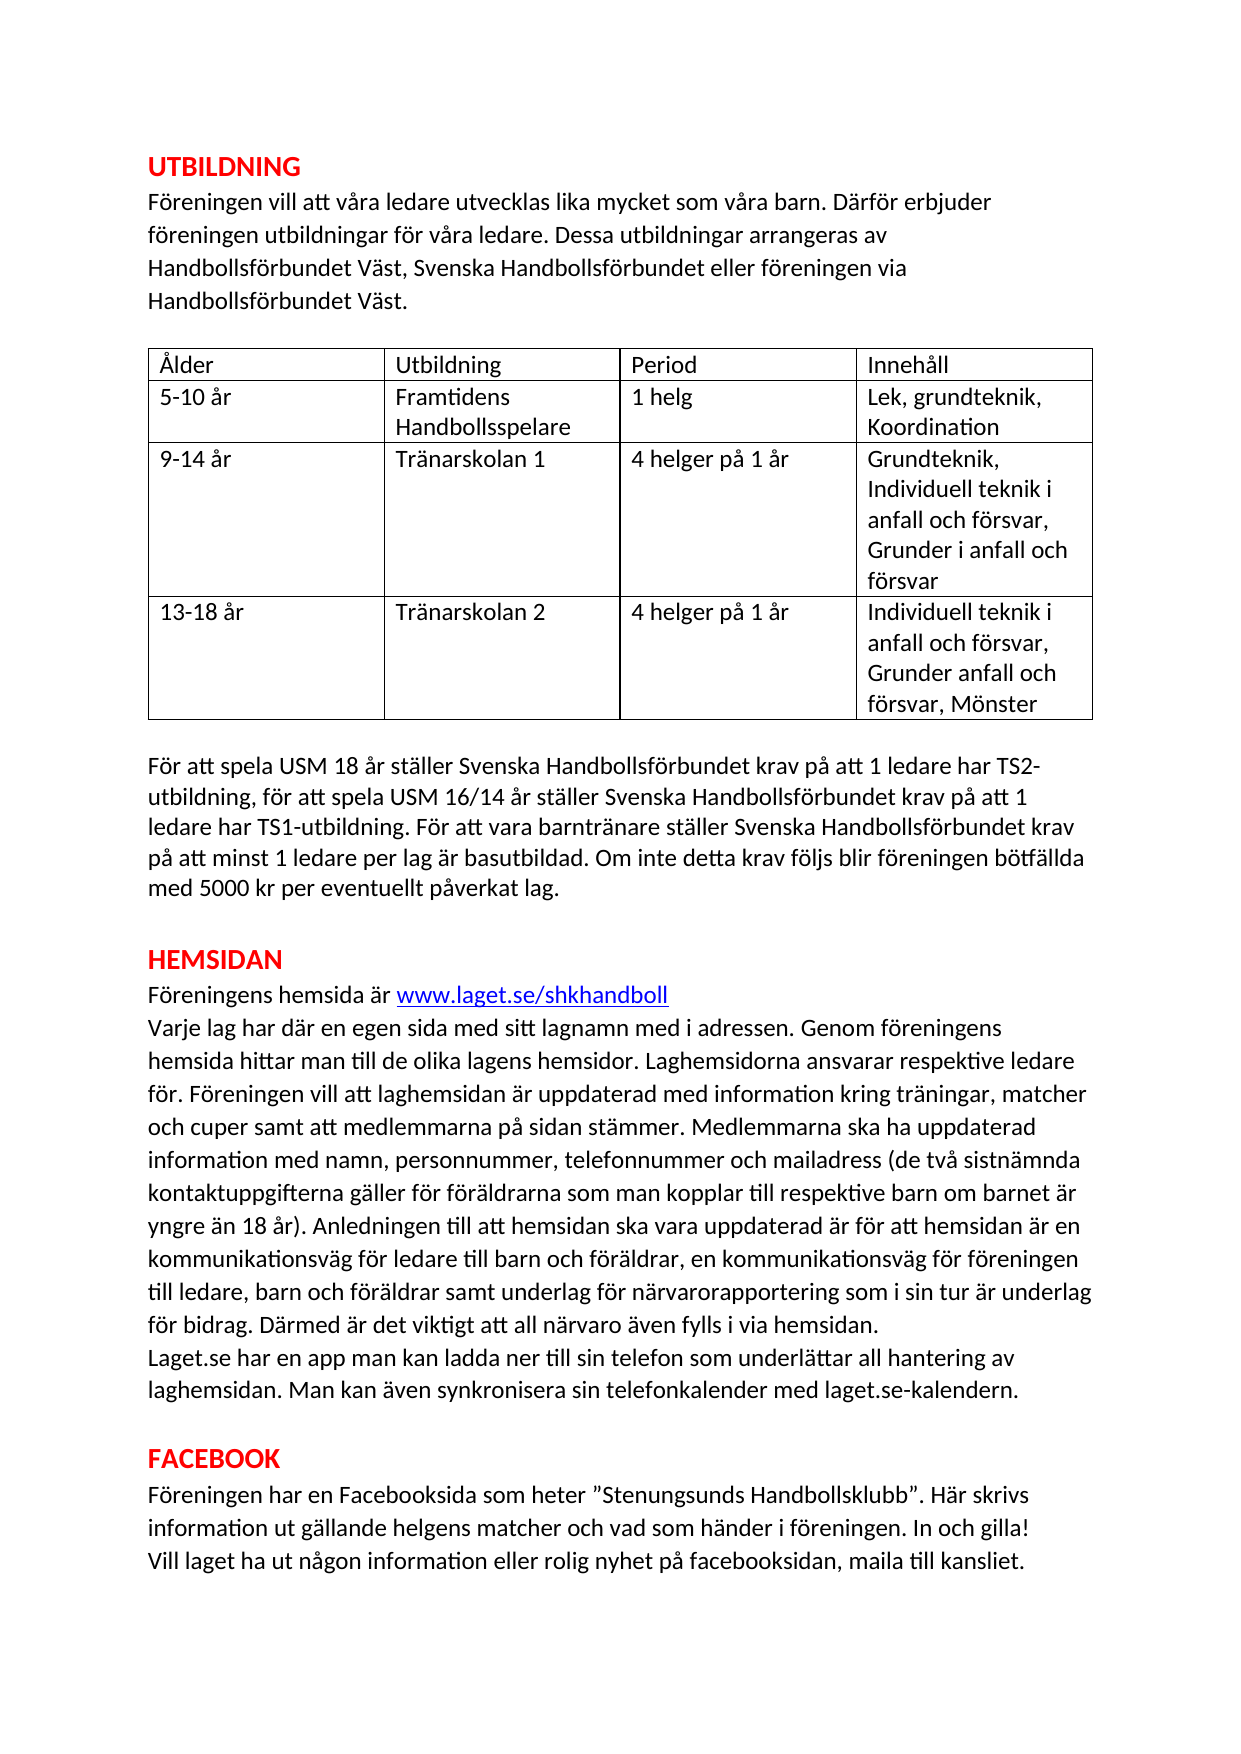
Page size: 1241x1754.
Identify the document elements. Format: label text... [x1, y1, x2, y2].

table_cell 4 helger på 1 år [621, 597, 856, 719]
table_cell 9-14 år [149, 443, 384, 596]
table_cell Framtidens Handbollsspelare [385, 381, 619, 442]
table_cell Lek, grundteknik, Koordination [857, 381, 1092, 442]
text Varje lag har där en egen sida med sitt lagnamn med i adressen. Genom föreningens hemsida hittar man till de olika lagens hemsidor. Laghemsidorna ansvarar respektive ledare för. Föreningen vill att laghemsidan är uppdaterad med information kring träningar, matcher och cuper samt att medlemmarna på sidan stämmer. Medlemmarna ska ha uppdaterad information med namn, personnummer, telefonnummer och mailadress (de två sistnämnda kontaktuppgifterna gäller för föräldrarna som man kopplar till respektive barn om barnet är yngre än 18 år). Anledningen till att hemsidan ska vara uppdaterad är för att hemsidan är en kommunikationsväg för ledare till barn och föräldrar, en kommunikationsväg för föreningen till ledare, barn och föräldrar samt underlag för närvarorapportering som i sin tur är underlag för bidrag. Därmed är det viktigt att all närvaro även fylls i via hemsidan. [148, 1013, 1093, 1339]
text Laget.se har en app man kan ladda ner till sin telefon som underlättar all hantering av laghemsidan. Man kan även synkronisera sin telefonkalender med laget.se-kalendern. [148, 1342, 1093, 1405]
table_cell 4 helger på 1 år [621, 443, 856, 596]
text Föreningen vill att våra ledare utvecklas lika mycket som våra barn. Därför erbjuder föreningen utbildningar för våra ledare. Dessa utbildningar arrangeras av Handbollsförbundet Väst, Svenska Handbollsförbundet eller föreningen via Handbollsförbundet Väst. [148, 186, 1093, 315]
table_cell 5-10 år [149, 381, 384, 442]
table_header Innehåll [857, 349, 1092, 380]
text Föreningens hemsida är www.laget.se/shkhandboll [148, 980, 1093, 1010]
table_header Utbildning [385, 349, 619, 380]
text Vill laget ha ut någon information eller rolig nyhet på facebooksidan, maila till kansliet. [148, 1545, 1093, 1575]
table_header Ålder [149, 349, 384, 380]
table_header Period [621, 349, 856, 380]
table_cell 1 helg [621, 381, 856, 442]
table_cell Grundteknik, Individuell teknik i anfall och försvar, Grunder i anfall och försvar [857, 443, 1092, 596]
table_cell Tränarskolan 1 [385, 443, 619, 596]
table_cell 13-18 år [149, 597, 384, 719]
text För att spela USM 18 år ställer Svenska Handbollsförbundet krav på att 1 ledare har TS2-utbildning, för att spela USM 16/14 år ställer Svenska Handbollsförbundet krav på att 1 ledare har TS1-utbildning. För att vara barntränare ställer Svenska Handbollsförbundet krav på att minst 1 ledare per lag är basutbildad. Om inte detta krav följs blir föreningen bötfällda med 5000 kr per eventuellt påverkat lag. [148, 750, 1093, 903]
text UTBILDNING [148, 148, 1093, 183]
text HEMSIDAN [148, 941, 1093, 977]
table_cell Individuell teknik i anfall och försvar, Grunder anfall och försvar, Mönster [857, 597, 1092, 719]
text FACEBOOK [148, 1441, 1093, 1476]
table_cell Tränarskolan 2 [385, 597, 619, 719]
text Föreningen har en Facebooksida som heter ”Stenungsunds Handbollsklubb”. Här skrivs information ut gällande helgens matcher och vad som händer i föreningen. In och gilla! [148, 1479, 1093, 1542]
